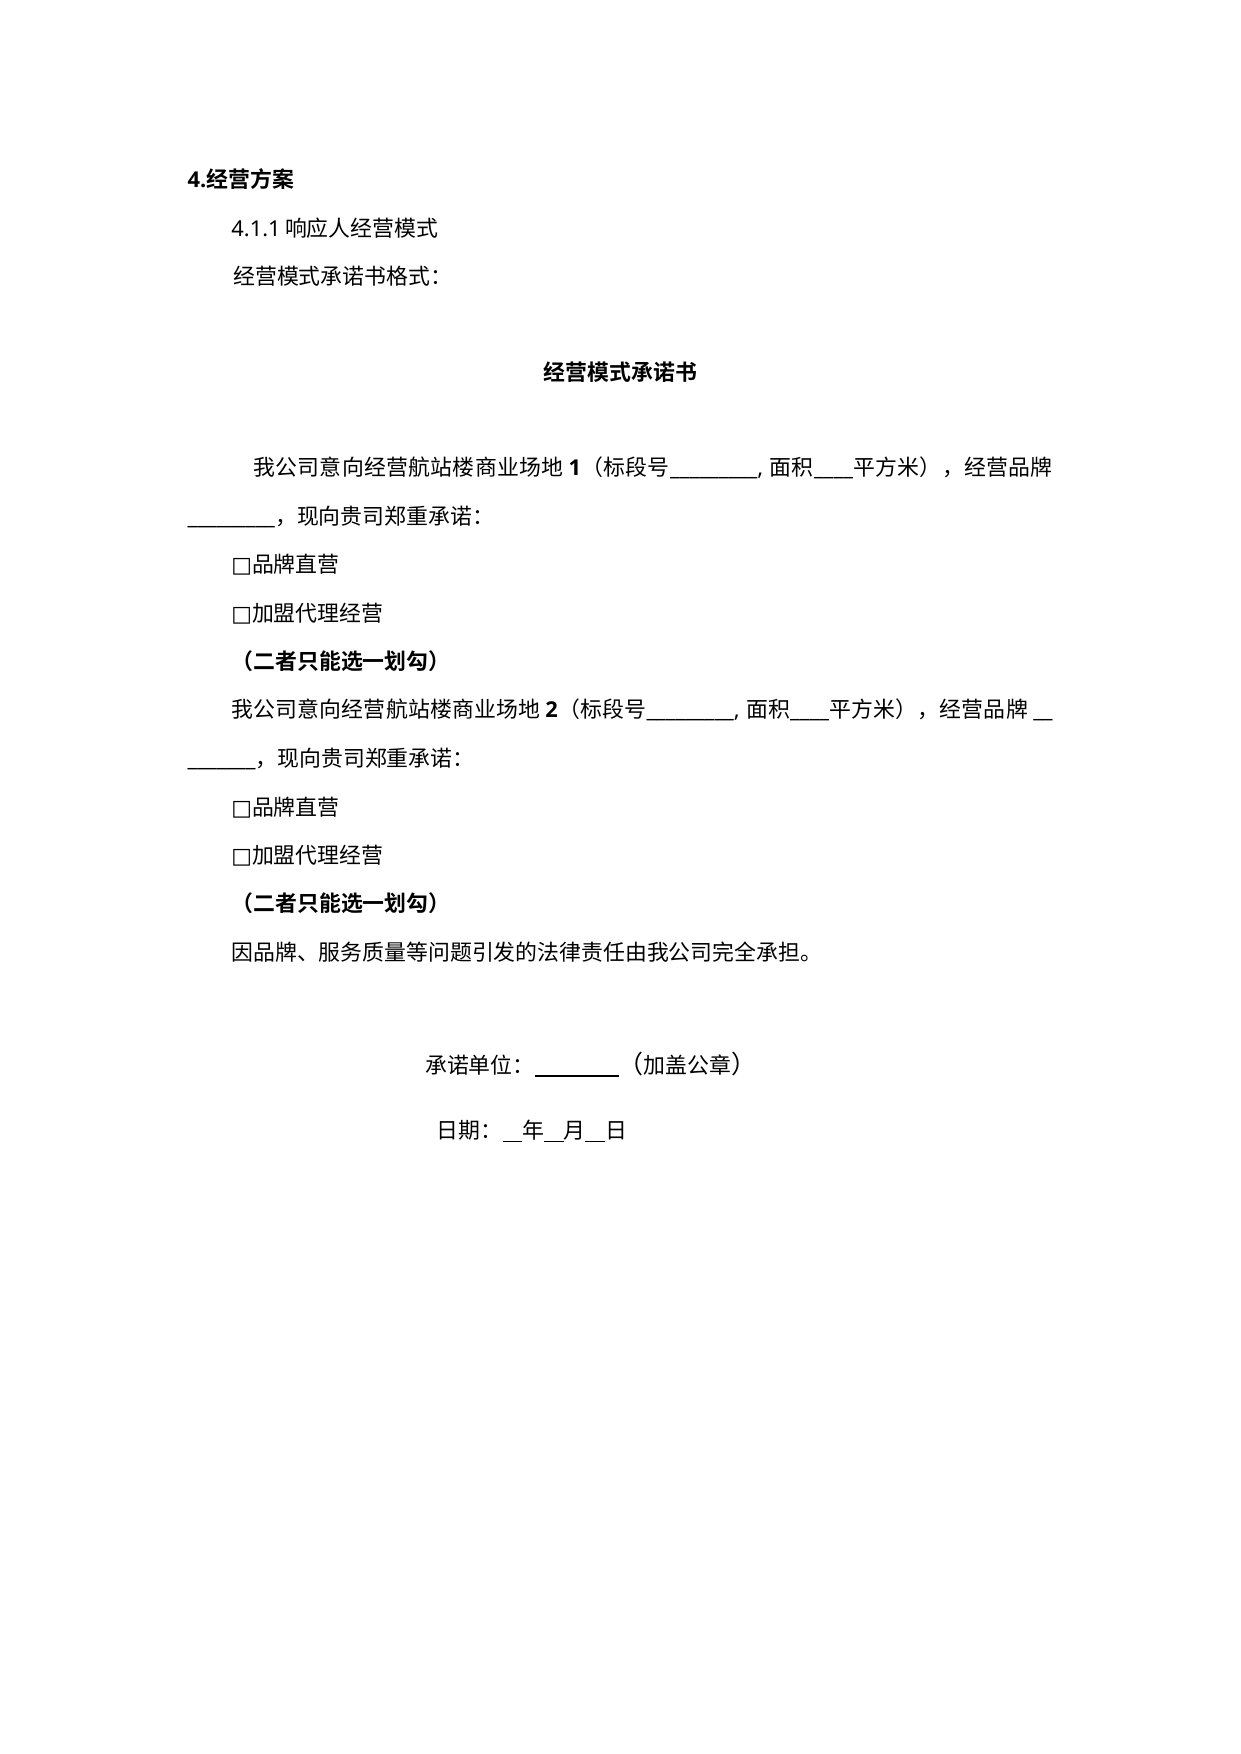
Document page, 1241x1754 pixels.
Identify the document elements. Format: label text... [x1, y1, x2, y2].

text 承诺单位： （加盖公章） [231, 1030, 1053, 1095]
text 因品牌、服务质量等问题引发的法律责任由我公司完全承担。 [187, 934, 1053, 967]
text □加盟代理经营 [187, 838, 1053, 870]
text 我公司意向经营航站楼商业场地1（标段号_________, 面积____平方米），经营品牌 _________，现向贵司郑重承诺： [187, 450, 1053, 531]
text 我公司意向经营航站楼商业场地2（标段号_________, 面积____平方米），经营品牌 _________，现向贵司郑重承诺： [187, 692, 1053, 773]
text 经营模式承诺书格式： [187, 259, 1053, 291]
text （二者只能选一划勾） [187, 644, 1053, 676]
text （二者只能选一划勾） [187, 886, 1053, 918]
text 4.1.1响应人经营模式 [187, 210, 1053, 243]
text 4.经营方案 [187, 162, 1053, 194]
text 日期： 年 月 日 [187, 1113, 1053, 1146]
text 经营模式承诺书 [187, 354, 1053, 387]
text □加盟代理经营 [187, 596, 1053, 628]
text □品牌直营 [187, 547, 1053, 580]
text □品牌直营 [187, 789, 1053, 822]
